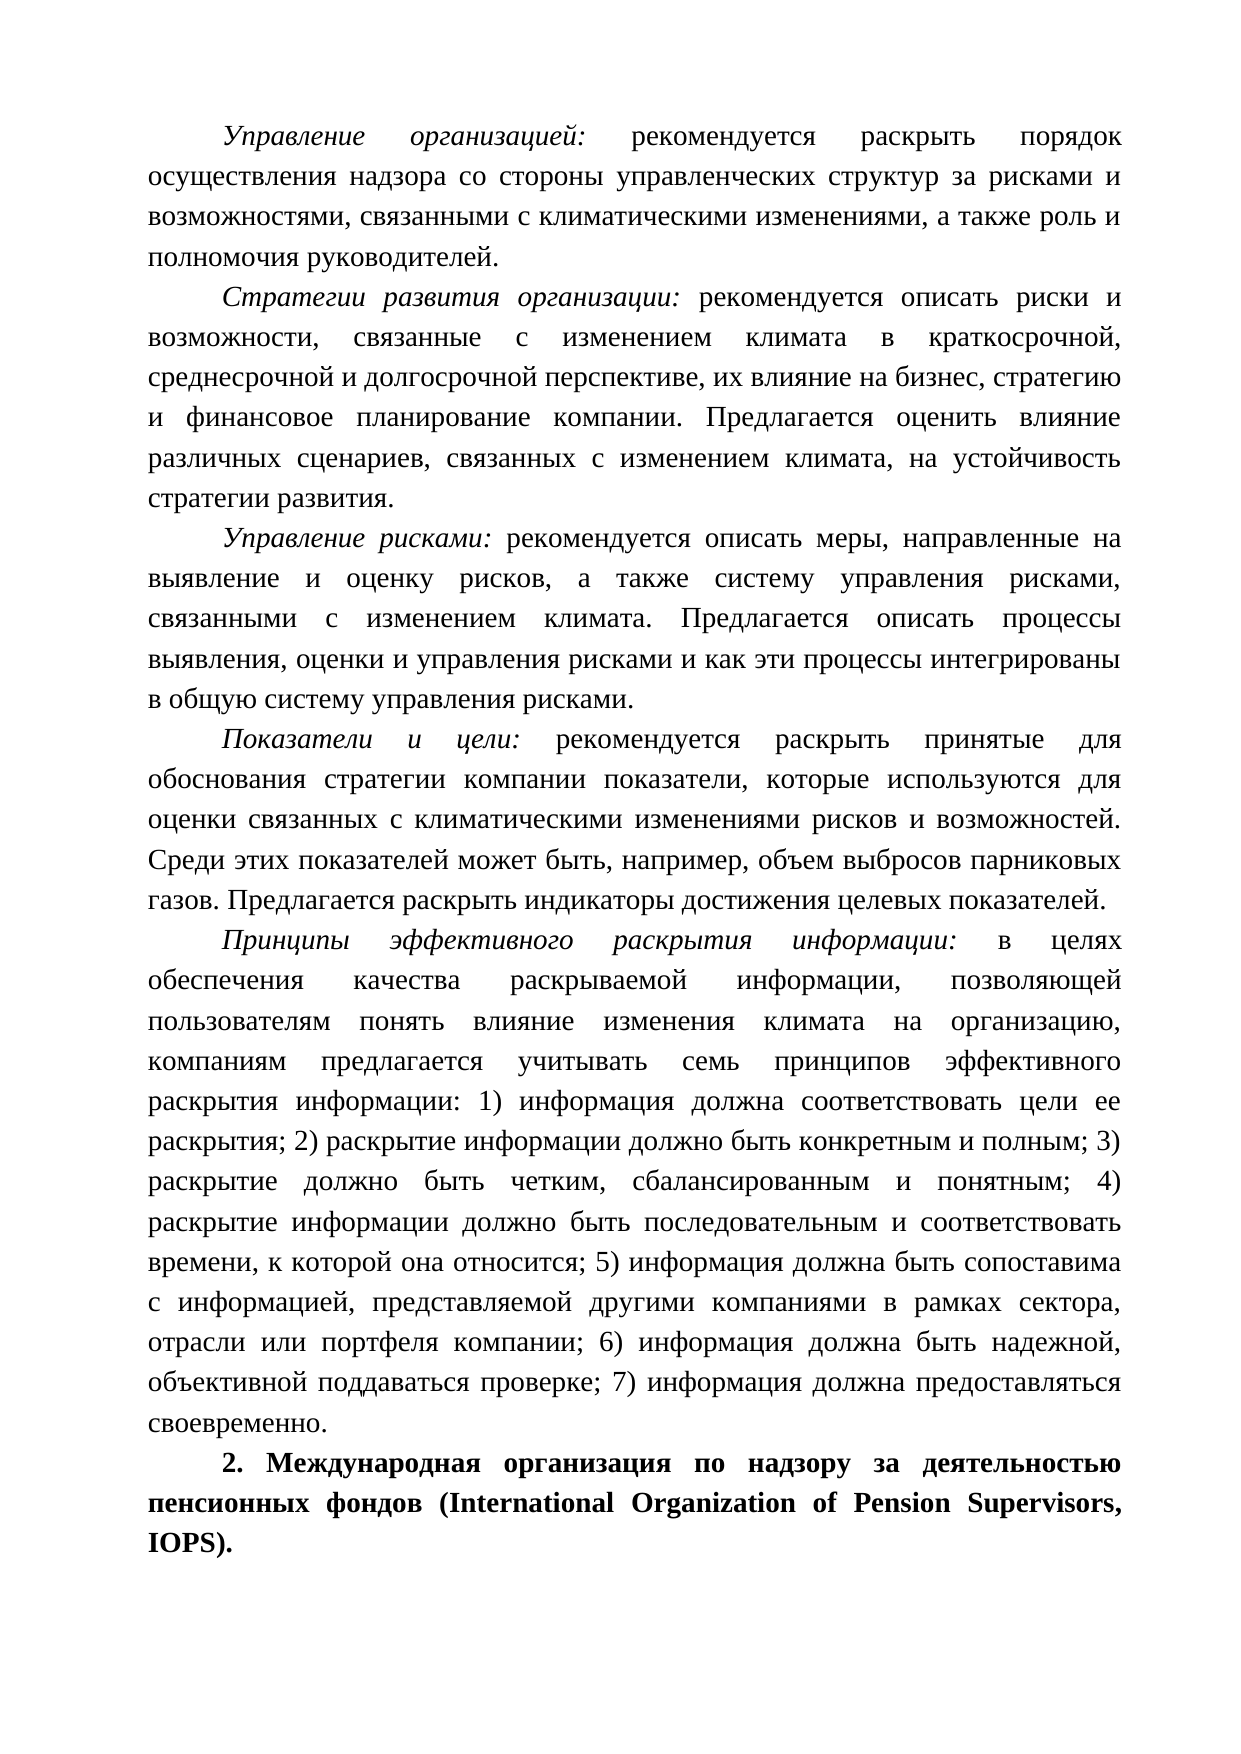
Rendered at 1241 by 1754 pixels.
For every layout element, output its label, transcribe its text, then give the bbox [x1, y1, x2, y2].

text Принципы эффективного раскрытия информации: в целях обеспечения качества раскрываемой информации, позволяющей пользователям понять влияние изменения климата на организацию, компаниям предлагается учитывать семь принципов эффективного раскрытия информации: 1) информация должна соответствовать цели ее раскрытия; 2) раскрытие информации должно быть конкретным и полным; 3) раскрытие должно быть четким, сбалансированным и понятным; 4) раскрытие информации должно быть последовательным и соответствовать времени, к которой она относится; 5) информация должна быть сопоставима с информацией, представляемой другими компаниями в рамках сектора, отрасли или портфеля компании; 6) информация должна быть надежной, объективной поддаваться проверке; 7) информация должна предоставляться своевременно. [148, 922, 1122, 1438]
text Управление рисками: рекомендуется описать меры, направленные на выявление и оценку рисков, а также систему управления рисками, связанными с изменением климата. Предлагается описать процессы выявления, оценки и управления рисками и как эти процессы интегрированы в общую систему управления рисками. [148, 520, 1122, 714]
text 2. Международная организация по надзору за деятельностью пенсионных фондов (International Organization of Pension Supervisors, IOPS). [148, 1445, 1122, 1559]
text Показатели и цели: рекомендуется раскрыть принятые для обоснования стратегии компании показатели, которые используются для оценки связанных с климатическими изменениями рисков и возможностей. Среди этих показателей может быть, например, объем выбросов парниковых газов. Предлагается раскрыть индикаторы достижения целевых показателей. [148, 721, 1122, 916]
text Стратегии развития организации: рекомендуется описать риски и возможности, связанные с изменением климата в краткосрочной, среднесрочной и долгосрочной перспективе, их влияние на бизнес, стратегию и финансовое планирование компании. Предлагается оценить влияние различных сценариев, связанных с изменением климата, на устойчивость стратегии развития. [148, 279, 1122, 513]
text Управление организацией: рекомендуется раскрыть порядок осуществления надзора со стороны управленческих структур за рисками и возможностями, связанными с климатическими изменениями, а также роль и полномочия руководителей. [148, 118, 1122, 272]
